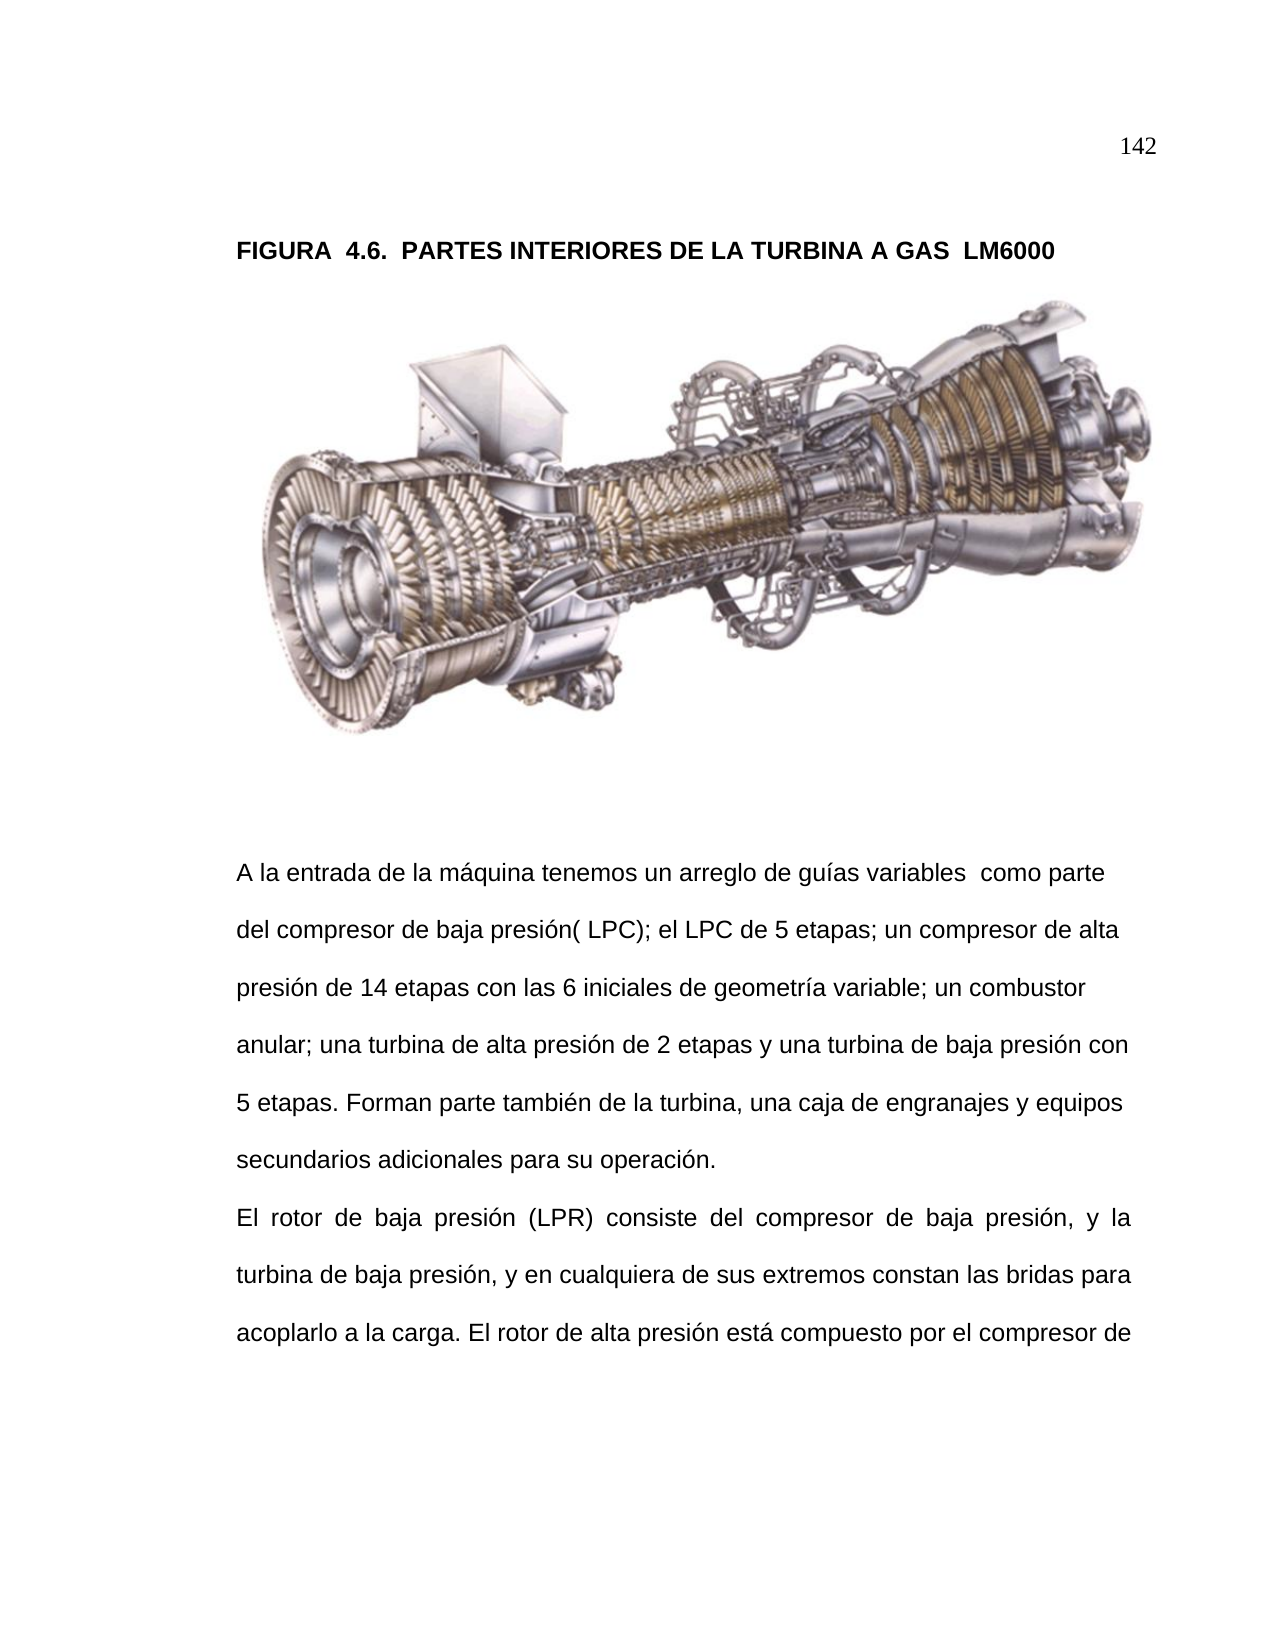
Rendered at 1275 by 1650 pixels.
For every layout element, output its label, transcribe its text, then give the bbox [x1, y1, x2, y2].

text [236, 1203, 1133, 1347]
picture [236, 273, 1212, 772]
text FIGURA 4.6. PARTES INTERIORES DE GAS LM6000 [236, 236, 1133, 265]
text A la entrada de la máquina tenemos un arreglo de guías variables como parte del compresor de baja presión( LPC); el LPC de 5 etapas; un compresor de alta presión de 14 etapas con las 6 iniciales de geometría variable; un combustor anular; una turbina de alta presión de 2 etapas y una turbina de baja presión con 5 etapas. Forman parte también de la turbina, una caja de engranajes y equipos secundarios adicionales para su operación. [236, 772, 1133, 1174]
